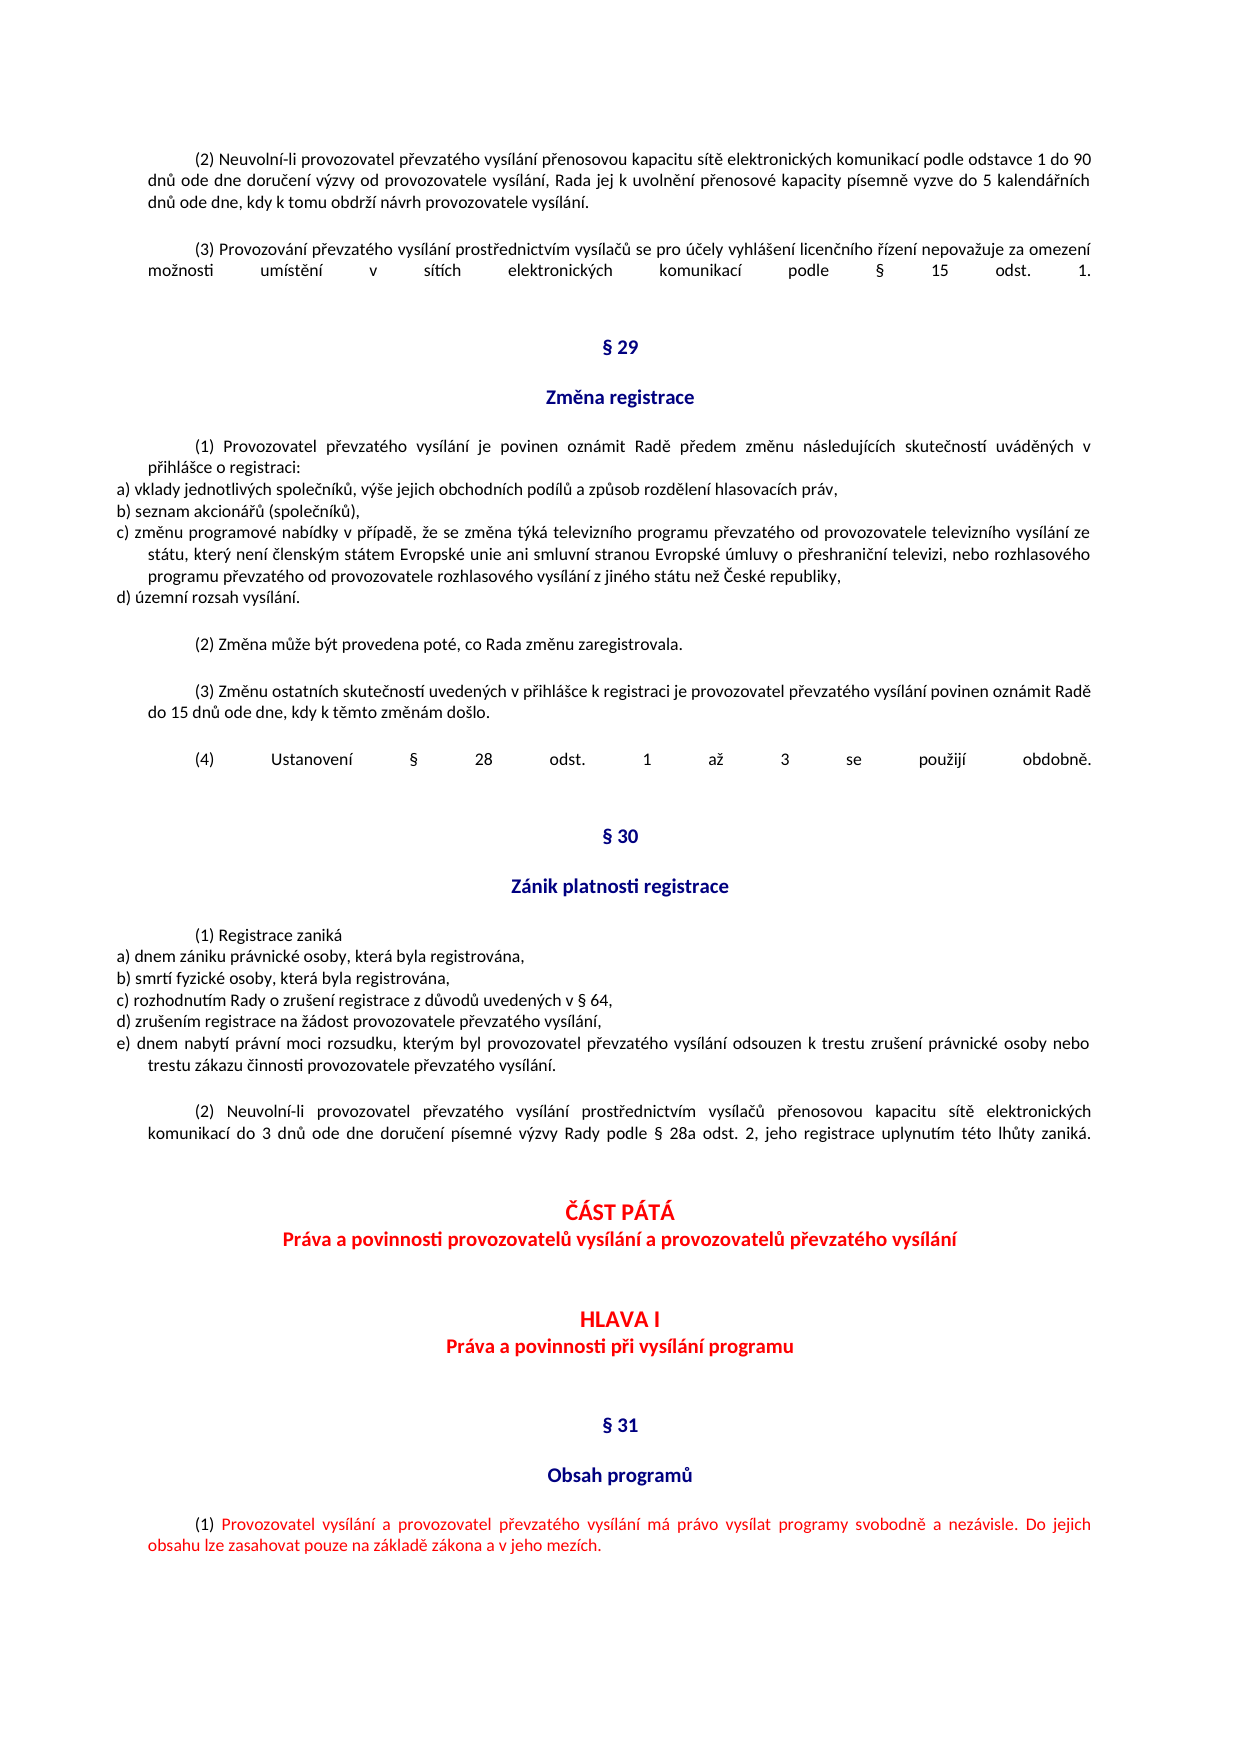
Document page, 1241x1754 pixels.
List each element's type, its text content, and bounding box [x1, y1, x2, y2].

text (3) Změnu ostatních skutečností uvedených v přihlášce k registraci je provozovatel převzatého vysílání povinen oznámit Radě do 15 dnů ode dne, kdy k těmto změnám došlo. [148, 680, 1093, 723]
text (3) Provozování převzatého vysílání prostřednictvím vysílačů se pro účely vyhlášení licenčního řízení nepovažuje za omezení možnosti umístění v sítích elektronických komunikací podle § 15 odst. 1. [148, 238, 1093, 309]
text (4) Ustanovení § 28 odst. 1 až 3 se použijí obdobně. [148, 748, 1093, 798]
text Práva a povinnosti při vysílání programu [148, 1334, 1093, 1387]
text b) smrtí fyzické osoby, která byla registrována, [116, 967, 1093, 989]
text e) dnem nabytí právní moci rozsudku, kterým byl provozovatel převzatého vysílání odsouzen k trestu zrušení právnické osoby nebo trestu zákazu činnosti provozovatele převzatého vysílání. [116, 1032, 1093, 1075]
text Práva a povinnosti provozovatelů vysílání a provozovatelů převzatého vysílání [148, 1226, 1093, 1279]
text (1) Provozovatel vysílání a provozovatel převzatého vysílání má právo vysílat programy svobodně a nezávisle. Do jejich obsahu lze zasahovat pouze na základě zákona a v jeho mezích. [148, 1513, 1093, 1556]
text (1) Registrace zaniká [148, 924, 1093, 945]
text d) územní rozsah vysílání. [116, 586, 1093, 608]
text ČÁST PÁTÁ [148, 1197, 1093, 1226]
text Zánik platnosti registrace [148, 873, 1093, 899]
text c) změnu programové nabídky v případě, že se změna týká televizního programu převzatého od provozovatele televizního vysílání ze státu, který není členským státem Evropské unie ani smluvní stranou Evropské úmluvy o přeshraniční televizi, nebo rozhlasového programu převzatého od provozovatele rozhlasového vysílání z jiného státu než České republiky, [116, 521, 1093, 586]
text a) dnem zániku právnické osoby, která byla registrována, [116, 945, 1093, 967]
text c) rozhodnutím Rady o zrušení registrace z důvodů uvedených v § 64, [116, 989, 1093, 1010]
text d) zrušením registrace na žádost provozovatele převzatého vysílání, [116, 1010, 1093, 1032]
text a) vklady jednotlivých společníků, výše jejich obchodních podílů a způsob rozdělení hlasovacích práv, [116, 478, 1093, 500]
text Obsah programů [148, 1462, 1093, 1488]
text (2) Neuvolní-li provozovatel převzatého vysílání přenosovou kapacitu sítě elektronických komunikací podle odstavce 1 do 90 dnů ode dne doručení výzvy od provozovatele vysílání, Rada jej k uvolnění přenosové kapacity písemně vyzve do 5 kalendářních dnů ode dne, kdy k tomu obdrží návrh provozovatele vysílání. [148, 148, 1093, 213]
text (1) Provozovatel převzatého vysílání je povinen oznámit Radě předem změnu následujících skutečností uváděných v přihlášce o registraci: [148, 435, 1093, 478]
text § 29 [148, 334, 1093, 359]
text (2) Neuvolní-li provozovatel převzatého vysílání prostřednictvím vysílačů přenosovou kapacitu sítě elektronických komunikací do 3 dnů ode dne doručení písemné výzvy Rady podle § 28a odst. 2, jeho registrace uplynutím této lhůty zaniká. [148, 1100, 1093, 1172]
text § 31 [148, 1412, 1093, 1437]
text HLAVA I [148, 1304, 1093, 1334]
text (2) Změna může být provedena poté, co Rada změnu zaregistrovala. [148, 633, 1093, 655]
text b) seznam akcionářů (společníků), [116, 500, 1093, 521]
text § 30 [148, 823, 1093, 848]
text Změna registrace [148, 384, 1093, 410]
